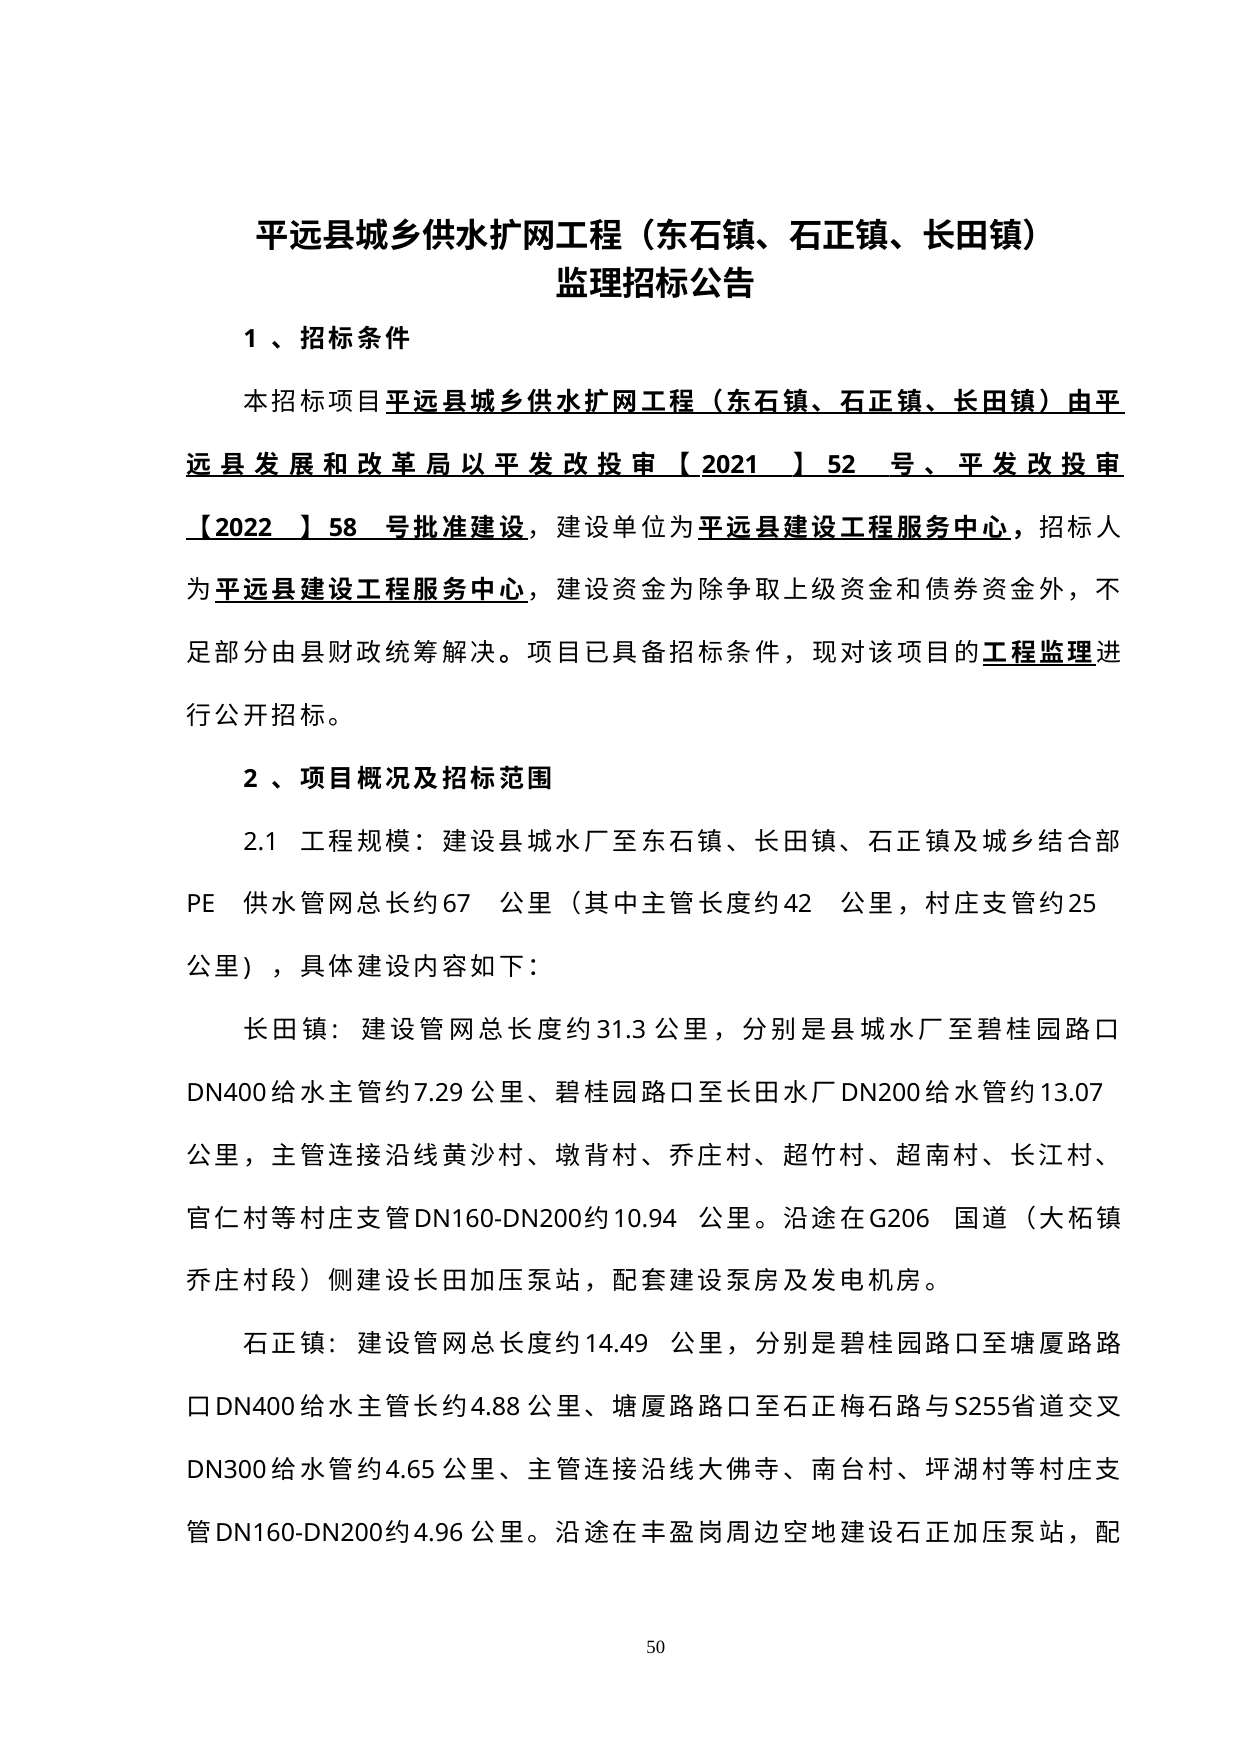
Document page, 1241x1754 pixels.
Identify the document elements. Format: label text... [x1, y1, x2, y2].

text 2、项目概况及招标范围 [186, 745, 1125, 808]
text 1、招标条件 [186, 305, 1125, 368]
text 监理招标公告 [186, 257, 1125, 305]
text 2.1 工程规模：建设县城水厂至东石镇、长田镇、石正镇及城乡结合部PE供水管网总长约67公里（其中主管长度约42公里，村庄支管约25公里)，具体建设内容如下： [186, 808, 1125, 996]
text 平远县城乡供水扩网工程（东石镇、石正镇、长田镇） [186, 209, 1125, 257]
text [186, 1310, 1125, 1562]
text 本招标项目平远县城乡供水扩网工程（东石镇、石正镇、长田镇）由平远县发展和改革局以平发改投审【2021】52号、平发改投审【2022】58号批准建设，建设单位为平远县建设工程服务中心，招标人为平远县建设工程服务中心，建设资金为除争取上级资金和债券资金外，不足部分由县财政统筹解决。项目已具备招标条件，现对该项目的工程监理进行公开招标。 [186, 368, 1125, 745]
text 长田镇:建设管网总长度约31.3公里，分别是县城水厂至碧桂园路口DN400给水主管约7.29公里、碧桂园路口至长田水厂DN200给水管约13.07公里，主管连接沿线黄沙村、墩背村、乔庄村、超竹村、超南村、长江村、官仁村等村庄支管DN160-DN200约10.94公里。沿途在G206国道（大柘镇乔庄村段）侧建设长田加压泵站，配套建设泵房及发电机房。 [186, 996, 1125, 1310]
